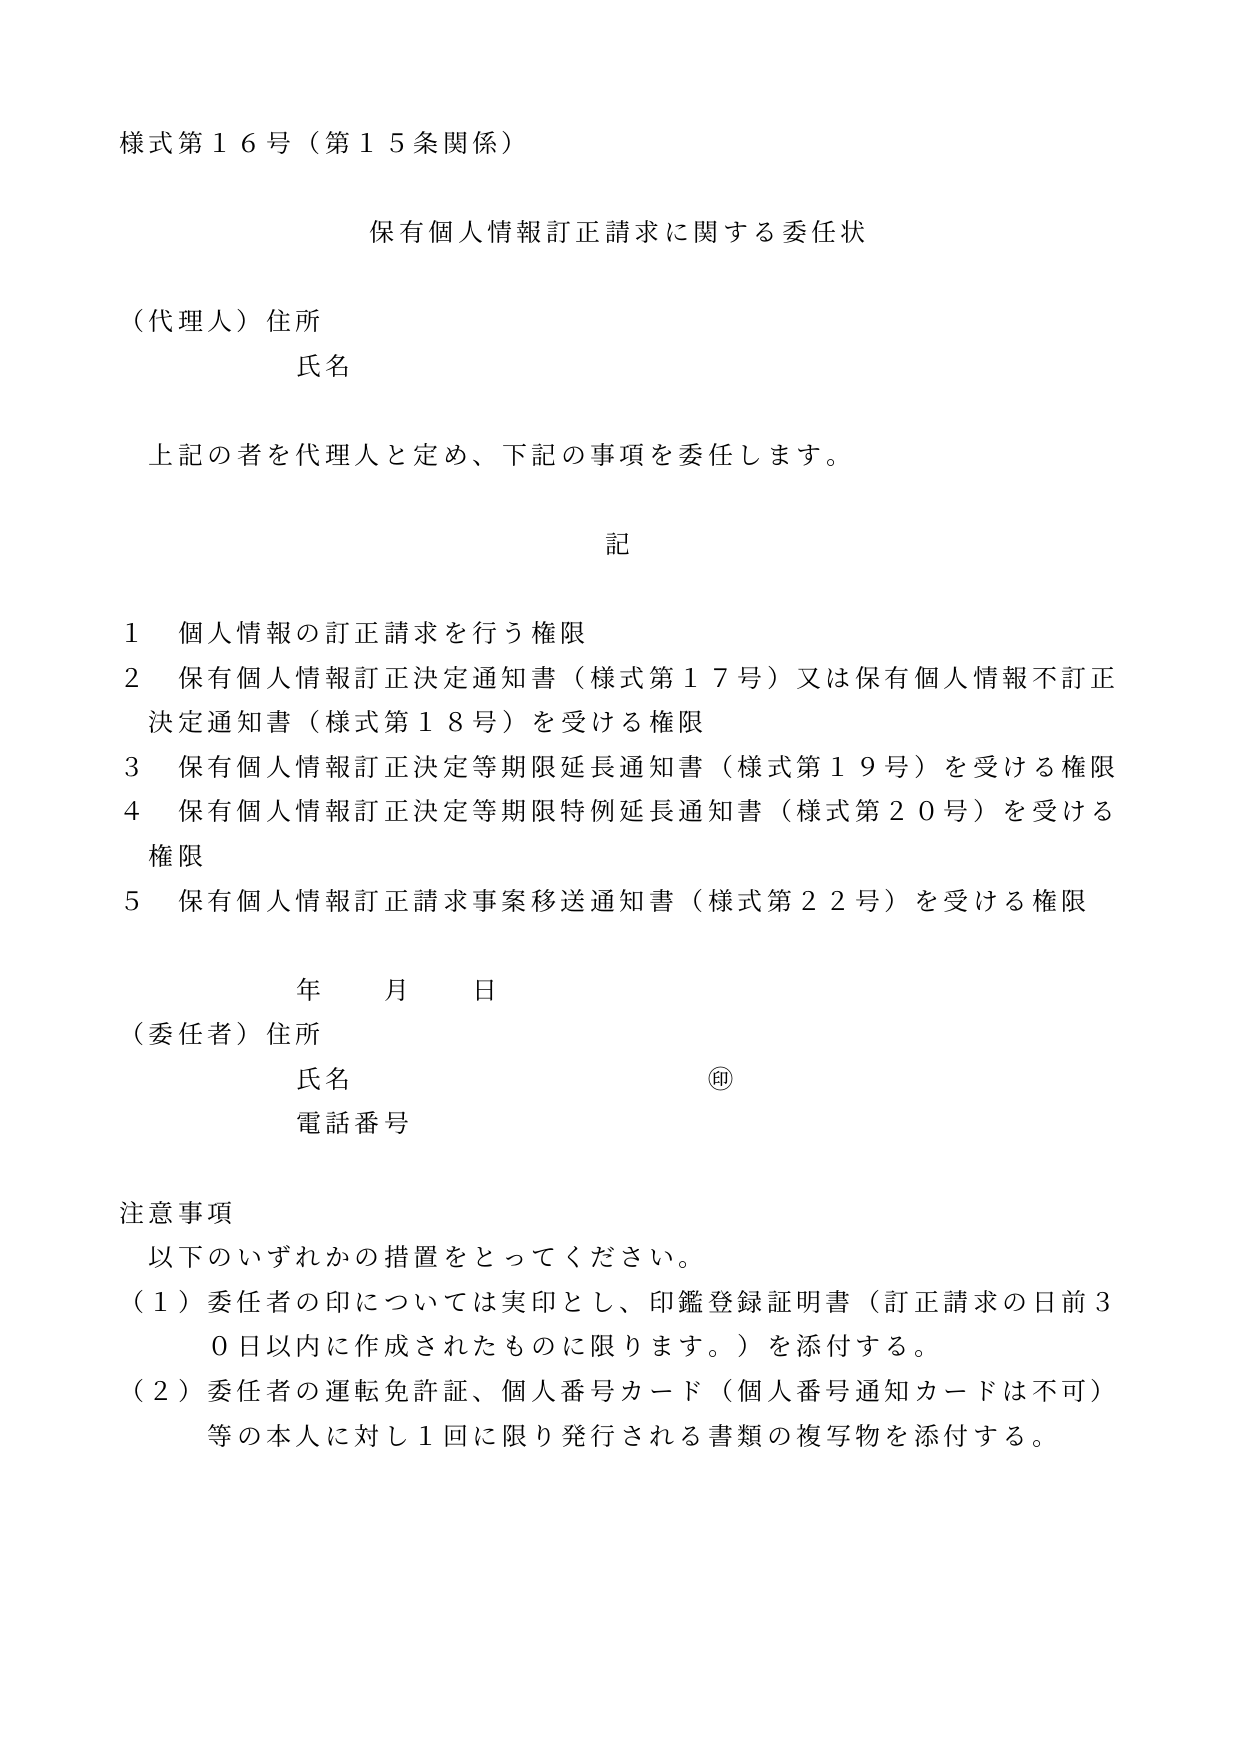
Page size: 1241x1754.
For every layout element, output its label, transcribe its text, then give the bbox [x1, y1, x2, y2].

text （１）委任者の印については実印とし、印鑑登録証明書（訂正請求の日前３０日以内に作成されたものに限ります。）を添付する。 [119, 1278, 1121, 1367]
text 電話番号 [148, 1100, 1121, 1144]
text 記 [119, 520, 1121, 565]
text （代理人）住所 [119, 297, 1121, 342]
text 氏名 ㊞ [148, 1055, 1121, 1100]
text ４ 保有個人情報訂正決定等期限特例延長通知書（様式第２０号）を受ける権限 [119, 788, 1121, 877]
text 年 月 日 [148, 966, 1121, 1011]
text （２）委任者の運転免許証、個人番号カード（個人番号通知カードは不可）等の本人に対し１回に限り発行される書類の複写物を添付する。 [119, 1367, 1121, 1457]
text 様式第１６号（第１５条関係） [119, 119, 1121, 164]
text 注意事項 [119, 1189, 1121, 1234]
text 上記の者を代理人と定め、下記の事項を委任します。 [148, 431, 1121, 476]
text ３ 保有個人情報訂正決定等期限延長通知書（様式第１９号）を受ける権限 [119, 743, 1121, 788]
text （委任者）住所 [119, 1011, 1121, 1055]
text 氏名 [148, 342, 1121, 387]
text 保有個人情報訂正請求に関する委任状 [119, 208, 1121, 253]
text １ 個人情報の訂正請求を行う権限 [119, 609, 1121, 654]
text 以下のいずれかの措置をとってください。 [148, 1234, 1121, 1278]
text ２ 保有個人情報訂正決定通知書（様式第１７号）又は保有個人情報不訂正決定通知書（様式第１８号）を受ける権限 [119, 654, 1121, 743]
text ５ 保有個人情報訂正請求事案移送通知書（様式第２２号）を受ける権限 [119, 877, 1121, 922]
